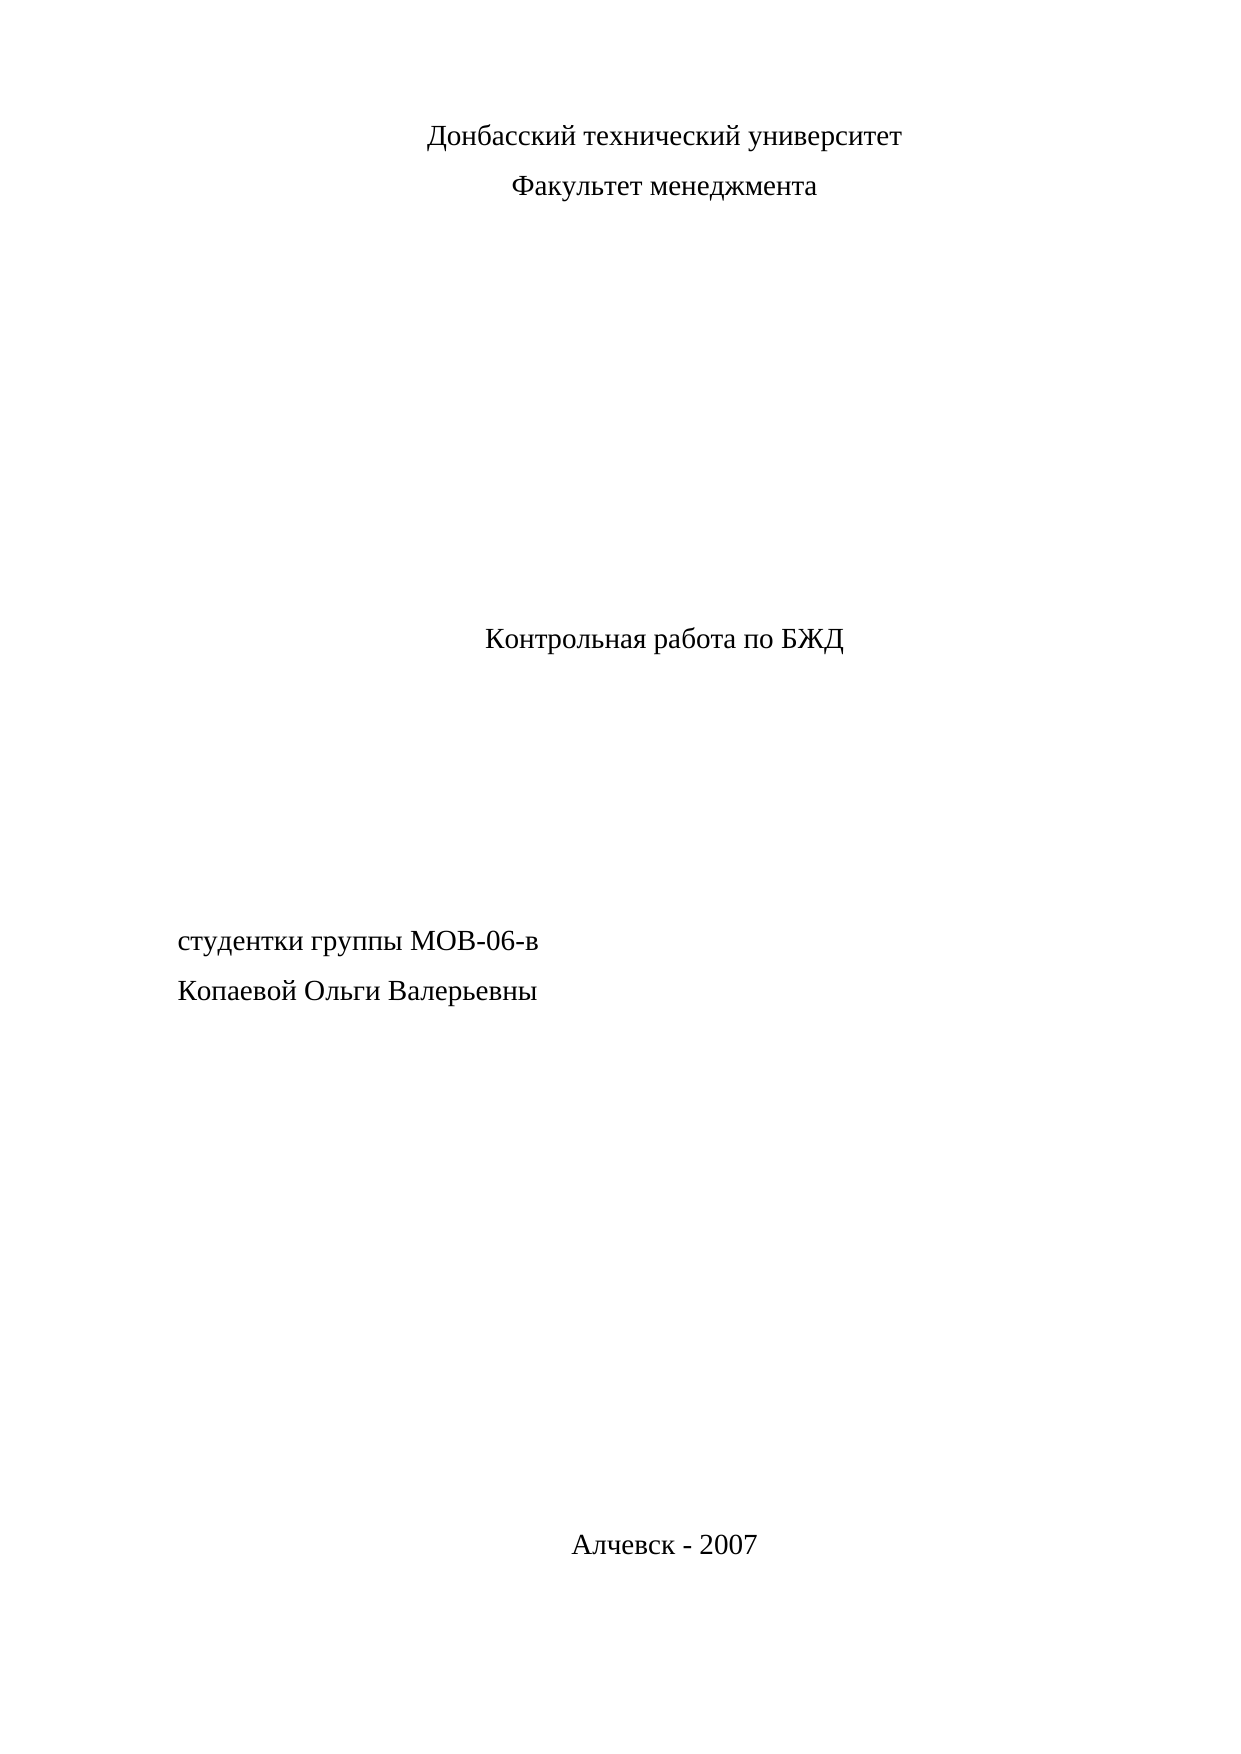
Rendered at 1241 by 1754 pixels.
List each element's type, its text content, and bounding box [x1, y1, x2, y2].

text Донбасский технический университет [177, 118, 1152, 152]
text Копаевой Ольги Валерьевны [177, 973, 1152, 1007]
text Алчевск - 2007 [177, 1527, 1152, 1560]
text Контрольная работа по БЖД [177, 621, 1152, 655]
text студентки группы МОВ-06-в [177, 923, 1152, 957]
text Факультет менеджмента [177, 168, 1152, 202]
